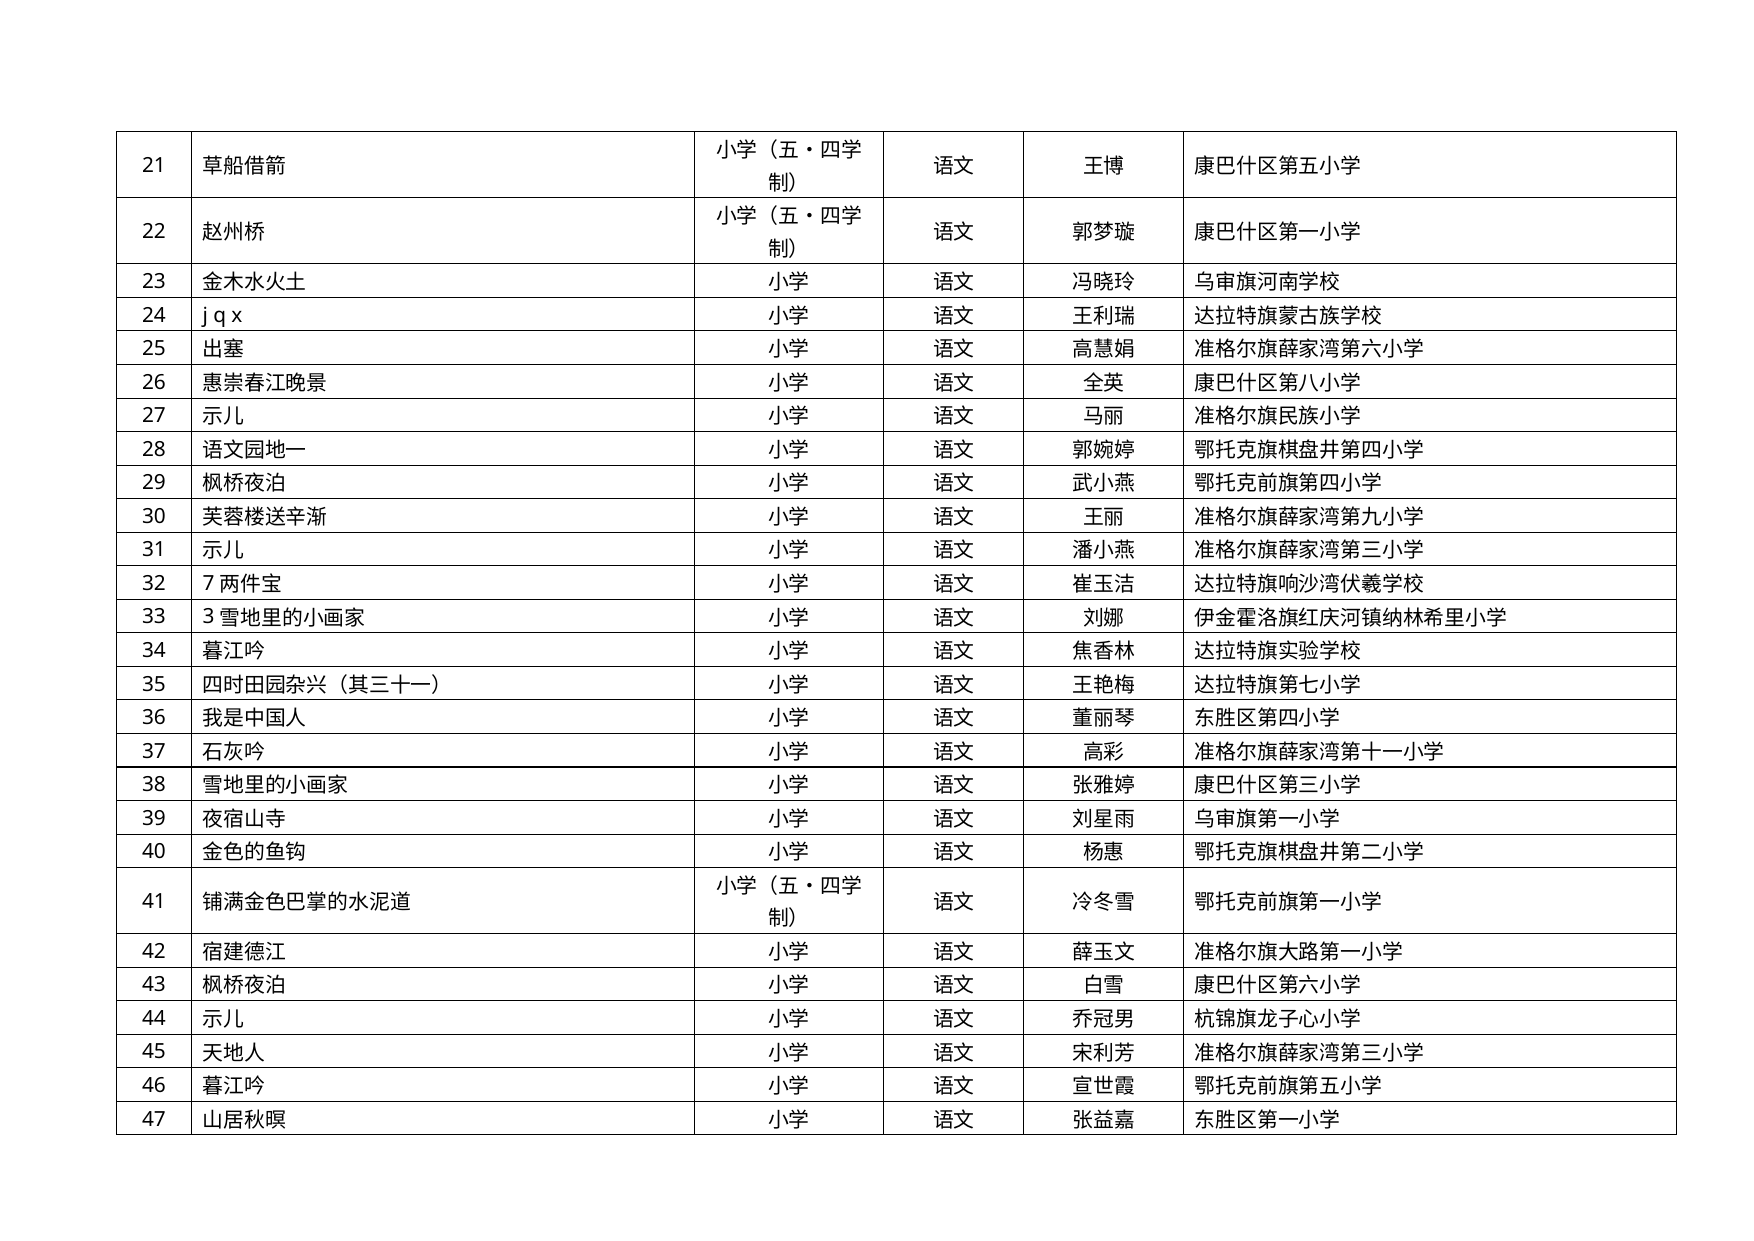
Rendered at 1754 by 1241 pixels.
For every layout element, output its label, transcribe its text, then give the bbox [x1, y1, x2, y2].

table_cell 董丽琴 [1024, 700, 1183, 733]
table_cell 小学 [695, 801, 883, 833]
table_cell 语文园地一 [192, 432, 694, 464]
table_cell 语文 [884, 868, 1023, 933]
table_cell 薛玉文 [1024, 934, 1183, 967]
table_cell 金木水火土 [192, 264, 694, 297]
table_cell 3 雪地里的小画家 [192, 600, 694, 632]
table_cell 冷冬雪 [1024, 868, 1183, 933]
table_cell 语文 [884, 667, 1023, 699]
table_cell 宋利芳 [1024, 1035, 1183, 1067]
table_cell 出塞 [192, 331, 694, 364]
table_cell 高慧娟 [1024, 331, 1183, 364]
table_cell 语文 [884, 132, 1023, 197]
table_cell 33 [117, 600, 191, 632]
table_cell 32 [117, 566, 191, 599]
table_cell 小学 [695, 499, 883, 532]
table_cell 小学 [695, 700, 883, 733]
table_cell 郭梦璇 [1024, 198, 1183, 263]
table_cell 21 [117, 132, 191, 197]
table_cell 康巴什区第五小学 [1184, 132, 1676, 197]
table_cell 30 [117, 499, 191, 532]
table_cell 42 [117, 934, 191, 967]
table_cell 芙蓉楼送辛渐 [192, 499, 694, 532]
table_cell 37 [117, 734, 191, 766]
table_cell 36 [117, 700, 191, 733]
table_cell 暮江吟 [192, 1068, 694, 1101]
table_cell 王艳梅 [1024, 667, 1183, 699]
table_cell 小学 [695, 1035, 883, 1067]
table_cell 小学 [695, 566, 883, 599]
table_cell 杭锦旗龙子心小学 [1184, 1001, 1676, 1034]
table_cell 22 [117, 198, 191, 263]
table_cell 语文 [884, 533, 1023, 565]
table_cell 崔玉洁 [1024, 566, 1183, 599]
table_cell 小学 [695, 934, 883, 967]
table_cell 准格尔旗民族小学 [1184, 399, 1676, 431]
table_cell 语文 [884, 801, 1023, 833]
table_cell 达拉特旗蒙古族学校 [1184, 298, 1676, 330]
table_cell 鄂托克前旗第五小学 [1184, 1068, 1676, 1101]
table_cell 郭婉婷 [1024, 432, 1183, 464]
table_cell 乔冠男 [1024, 1001, 1183, 1034]
table_cell 鄂托克旗棋盘井第二小学 [1184, 835, 1676, 867]
table_cell 41 [117, 868, 191, 933]
table_cell 语文 [884, 768, 1023, 800]
table_cell 小学 [695, 768, 883, 800]
table_cell 惠崇春江晚景 [192, 365, 694, 397]
table_cell 语文 [884, 499, 1023, 532]
table_cell 东胜区第四小学 [1184, 700, 1676, 733]
table_cell 语文 [884, 466, 1023, 498]
table_cell 23 [117, 264, 191, 297]
table_cell 康巴什区第一小学 [1184, 198, 1676, 263]
table_cell 暮江吟 [192, 633, 694, 666]
table_cell 全英 [1024, 365, 1183, 397]
table_cell 雪地里的小画家 [192, 768, 694, 800]
table_cell 28 [117, 432, 191, 464]
table_cell 语文 [884, 331, 1023, 364]
table_cell 小学 [695, 600, 883, 632]
table_cell 鄂托克前旗第四小学 [1184, 466, 1676, 498]
table_cell 达拉特旗第七小学 [1184, 667, 1676, 699]
table_cell 冯晓玲 [1024, 264, 1183, 297]
table_cell 小学 [695, 968, 883, 1000]
table_cell 46 [117, 1068, 191, 1101]
table_cell 准格尔旗薛家湾第六小学 [1184, 331, 1676, 364]
table_cell 康巴什区第六小学 [1184, 968, 1676, 1000]
table_cell 我是中国人 [192, 700, 694, 733]
table_cell 枫桥夜泊 [192, 968, 694, 1000]
table_cell 45 [117, 1035, 191, 1067]
table_cell 焦香林 [1024, 633, 1183, 666]
table_cell 26 [117, 365, 191, 397]
table_cell 小学 [695, 298, 883, 330]
table_cell 38 [117, 768, 191, 800]
table_cell 语文 [884, 700, 1023, 733]
table_cell 准格尔旗薛家湾第三小学 [1184, 533, 1676, 565]
table_cell 宿建德江 [192, 934, 694, 967]
table_cell 康巴什区第三小学 [1184, 768, 1676, 800]
table_cell 潘小燕 [1024, 533, 1183, 565]
table_cell 语文 [884, 968, 1023, 1000]
table_cell 小学 [695, 264, 883, 297]
table_cell 小学 [695, 432, 883, 464]
table_cell 29 [117, 466, 191, 498]
table_cell 高彩 [1024, 734, 1183, 766]
table_cell 赵州桥 [192, 198, 694, 263]
table_cell 语文 [884, 1068, 1023, 1101]
table_cell 小学 [695, 734, 883, 766]
table_cell 马丽 [1024, 399, 1183, 431]
table_cell j q x [192, 298, 694, 330]
table_cell 张益嘉 [1024, 1102, 1183, 1134]
table_cell 语文 [884, 1001, 1023, 1034]
table_cell 刘娜 [1024, 600, 1183, 632]
table_cell 白雪 [1024, 968, 1183, 1000]
table_cell 刘星雨 [1024, 801, 1183, 833]
table_cell 34 [117, 633, 191, 666]
table_cell 语文 [884, 1035, 1023, 1067]
table_cell 王丽 [1024, 499, 1183, 532]
table_cell 24 [117, 298, 191, 330]
table_cell 准格尔旗薛家湾第十一小学 [1184, 734, 1676, 766]
table_cell 小学（五•四学制） [695, 868, 883, 933]
table_cell 语文 [884, 1102, 1023, 1134]
table_cell 语文 [884, 432, 1023, 464]
table_cell 小学 [695, 331, 883, 364]
table_cell 达拉特旗响沙湾伏羲学校 [1184, 566, 1676, 599]
table_cell 示儿 [192, 1001, 694, 1034]
table_cell 小学 [695, 466, 883, 498]
table_cell 小学 [695, 365, 883, 397]
table_cell 四时田园杂兴（其三十一） [192, 667, 694, 699]
table_cell 小学 [695, 1102, 883, 1134]
table_cell 王博 [1024, 132, 1183, 197]
table_cell 语文 [884, 198, 1023, 263]
table_cell 27 [117, 399, 191, 431]
table_cell 夜宿山寺 [192, 801, 694, 833]
table_cell 草船借箭 [192, 132, 694, 197]
table_cell 枫桥夜泊 [192, 466, 694, 498]
table_cell 伊金霍洛旗红庆河镇纳林希里小学 [1184, 600, 1676, 632]
table_cell 语文 [884, 600, 1023, 632]
table_cell 小学 [695, 1068, 883, 1101]
table_cell 39 [117, 801, 191, 833]
table_cell 语文 [884, 399, 1023, 431]
table_cell 47 [117, 1102, 191, 1134]
table_cell 鄂托克旗棋盘井第四小学 [1184, 432, 1676, 464]
table_cell 山居秋暝 [192, 1102, 694, 1134]
table_cell 小学 [695, 667, 883, 699]
table_cell 小学（五•四学制） [695, 132, 883, 197]
table_cell 康巴什区第八小学 [1184, 365, 1676, 397]
table_cell 准格尔旗大路第一小学 [1184, 934, 1676, 967]
table_cell 准格尔旗薛家湾第九小学 [1184, 499, 1676, 532]
table_cell 示儿 [192, 533, 694, 565]
table_cell 宣世霞 [1024, 1068, 1183, 1101]
table_cell 小学 [695, 1001, 883, 1034]
table_cell 金色的鱼钩 [192, 835, 694, 867]
table_cell 40 [117, 835, 191, 867]
table_cell 语文 [884, 264, 1023, 297]
table_cell 杨惠 [1024, 835, 1183, 867]
table_cell 31 [117, 533, 191, 565]
table_cell 达拉特旗实验学校 [1184, 633, 1676, 666]
table_cell 示儿 [192, 399, 694, 431]
table_cell 小学（五•四学制） [695, 198, 883, 263]
table_cell 小学 [695, 835, 883, 867]
table_cell 43 [117, 968, 191, 1000]
table_cell 语文 [884, 934, 1023, 967]
table_cell 准格尔旗薛家湾第三小学 [1184, 1035, 1676, 1067]
table_cell 小学 [695, 399, 883, 431]
table_cell 语文 [884, 835, 1023, 867]
table_cell 张雅婷 [1024, 768, 1183, 800]
table_cell 44 [117, 1001, 191, 1034]
table_cell 25 [117, 331, 191, 364]
table_cell 语文 [884, 298, 1023, 330]
table_cell 鄂托克前旗第一小学 [1184, 868, 1676, 933]
table_cell 语文 [884, 734, 1023, 766]
table_cell 王利瑞 [1024, 298, 1183, 330]
table_cell 石灰吟 [192, 734, 694, 766]
table_cell 天地人 [192, 1035, 694, 1067]
table_cell 乌审旗第一小学 [1184, 801, 1676, 833]
table_cell 语文 [884, 365, 1023, 397]
table_cell 35 [117, 667, 191, 699]
table_cell 语文 [884, 633, 1023, 666]
table_cell 7 两件宝 [192, 566, 694, 599]
table_cell 乌审旗河南学校 [1184, 264, 1676, 297]
table_cell 武小燕 [1024, 466, 1183, 498]
table_cell 东胜区第一小学 [1184, 1102, 1676, 1134]
table_cell 语文 [884, 566, 1023, 599]
table_cell 铺满金色巴掌的水泥道 [192, 868, 694, 933]
table_cell 小学 [695, 633, 883, 666]
table_cell 小学 [695, 533, 883, 565]
